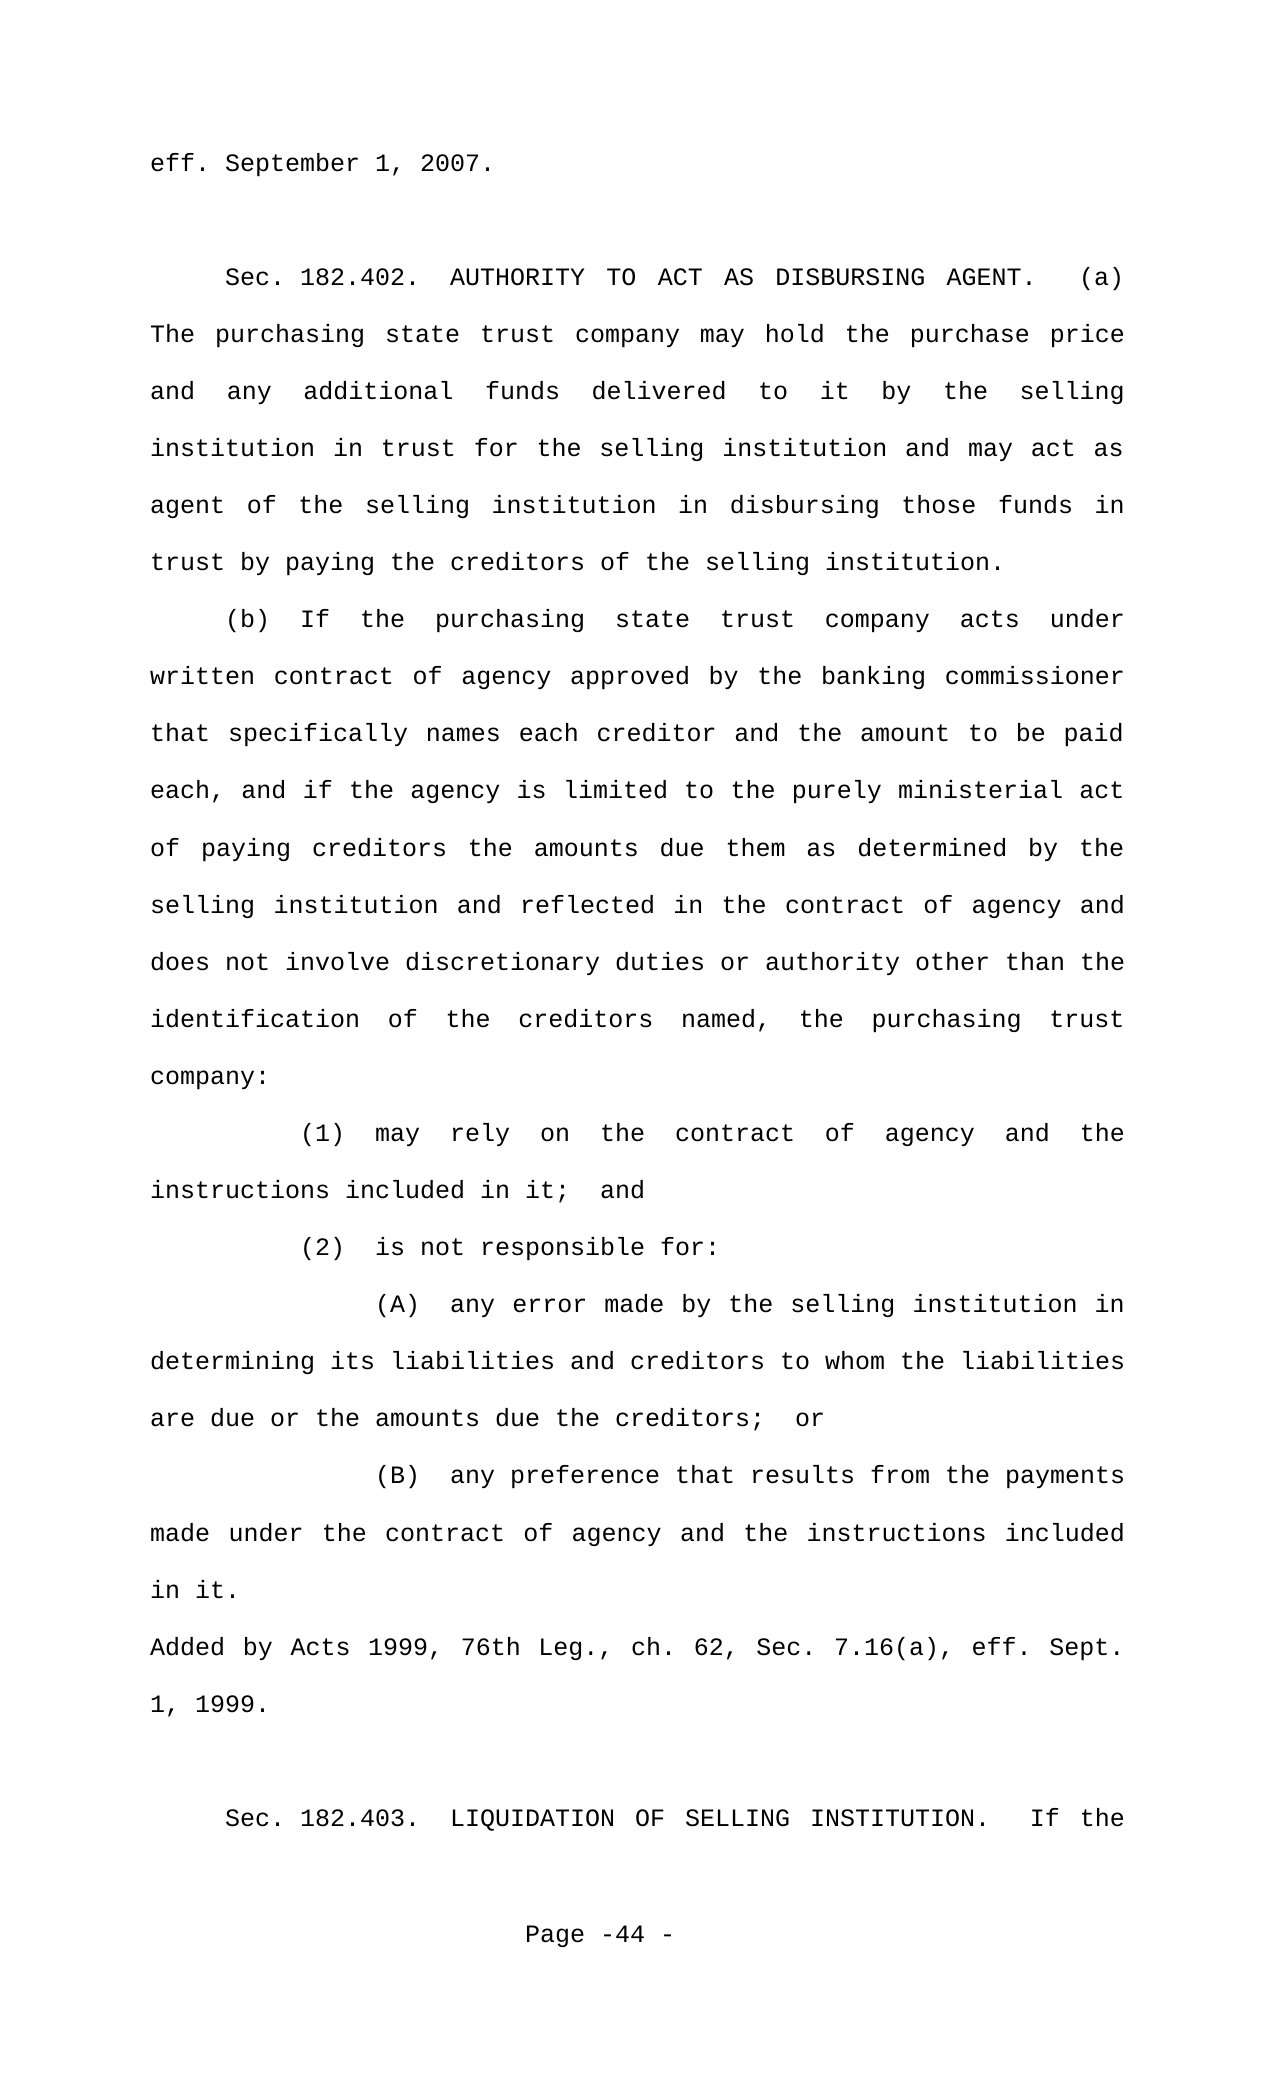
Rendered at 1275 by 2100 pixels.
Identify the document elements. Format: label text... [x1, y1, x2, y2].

text (2) is not responsible for: [150, 1234, 1125, 1263]
text Added by Acts 1999, 76th Leg., ch. 62, Sec. 7.16(a), eff. Sept. 1, 1999. [150, 1634, 1125, 1720]
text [150, 1805, 1125, 1834]
text (A) any error made by the selling institution in determining its liabilities and creditors to whom the liabilities are due or the amounts due the creditors; or [150, 1292, 1125, 1434]
text (1) may rely on the contract of agency and the instructions included in it; and [150, 1120, 1125, 1206]
text (B) any preference that results from the payments made under the contract of agency and the instructions included in it. [150, 1463, 1125, 1606]
text Sec. 182.402. AUTHORITY TO ACT AS DISBURSING AGENT. (a) The purchasing state trust company may hold the purchase price and any additional funds delivered to it by the selling institution in trust for the selling institution and may act as agent of the selling institution in disbursing those funds in trust by paying the creditors of the selling institution. [150, 264, 1125, 578]
text (b) If the purchasing state trust company acts under written contract of agency approved by the banking commissioner that specifically names each creditor and the amount to be paid each, and if the agency is limited to the purely ministerial act of paying creditors the amounts due them as determined by the selling institution and reflected in the contract of agency and does not involve discretionary duties or authority other than the identification of the creditors named, the purchasing trust company: [150, 607, 1125, 1092]
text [150, 150, 1125, 178]
